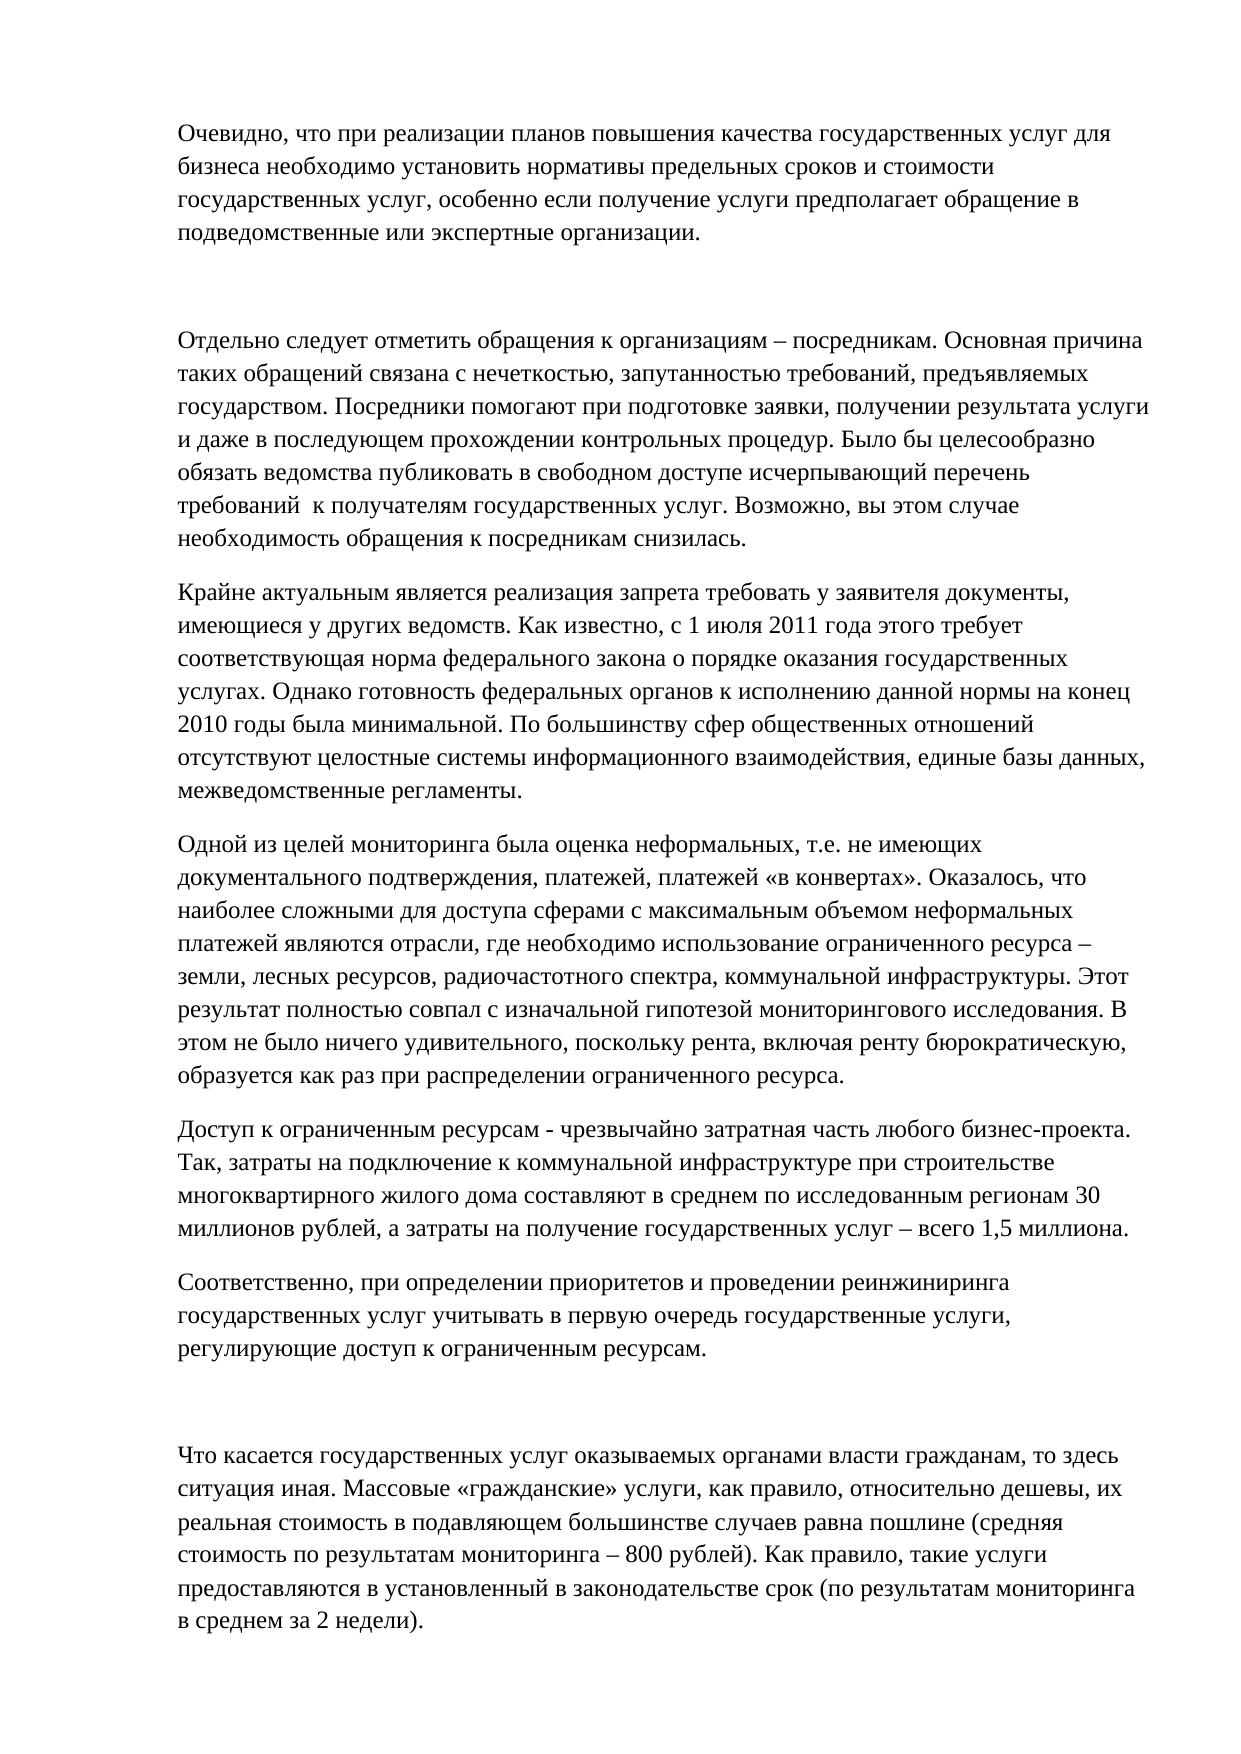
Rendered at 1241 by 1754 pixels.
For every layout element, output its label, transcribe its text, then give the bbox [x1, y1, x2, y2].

text Одной из целей мониторинга была оценка неформальных, т.е. не имеющих документального подтверждения, платежей, платежей «в конвертах». Оказалось, что наиболее сложными для доступа сферами с максимальным объемом неформальных платежей являются отрасли, где необходимо использование ограниченного ресурса – земли, лесных ресурсов, радиочастотного спектра, коммунальной инфраструктуры. Этот результат полностью совпал с изначальной гипотезой мониторингового исследования. В этом не было ничего удивительного, поскольку рента, включая ренту бюрократическую, образуется как раз при распределении ограниченного ресурса. [177, 829, 1152, 1089]
text Отдельно следует отметить обращения к организациям – посредникам. Основная причина таких обращений связана с нечеткостью, запутанностью требований, предъявляемых государством. Посредники помогают при подготовке заявки, получении результата услуги и даже в последующем прохождении контрольных процедур. Было бы целесообразно обязать ведомства публиковать в свободном доступе исчерпывающий перечень требований к получателям государственных услуг. Возможно, вы этом случае необходимость обращения к посредникам снизилась. [177, 325, 1152, 552]
text Что касается государственных услуг оказываемых органами власти гражданам, то здесь ситуация иная. Массовые «гражданские» услуги, как правило, относительно дешевы, их реальная стоимость в подавляющем большинстве случаев равна пошлине (средняя стоимость по результатам мониторинга – 800 рублей). Как правило, такие услуги предоставляются в установленный в законодательстве срок (по результатам мониторинга в среднем за 2 недели). [177, 1441, 1152, 1634]
text Доступ к ограниченным ресурсам - чрезвычайно затратная часть любого бизнес-проекта. Так, затраты на подключение к коммунальной инфраструктуре при строительстве многоквартирного жилого дома составляют в среднем по исследованным регионам 30 миллионов рублей, а затраты на получение государственных услуг – всего 1,5 миллиона. [177, 1114, 1152, 1242]
text Очевидно, что при реализации планов повышения качества государственных услуг для бизнеса необходимо установить нормативы предельных сроков и стоимости государственных услуг, особенно если получение услуги предполагает обращение в подведомственные или экспертные организации. [177, 118, 1152, 246]
text Соответственно, при определении приоритетов и проведении реинжиниринга государственных услуг учитывать в первую очередь государственные услуги, регулирующие доступ к ограниченным ресурсам. [177, 1267, 1152, 1362]
text Крайне актуальным является реализация запрета требовать у заявителя документы, имеющиеся у других ведомств. Как известно, с 1 июля 2011 года этого требует соответствующая норма федерального закона о порядке оказания государственных услугах. Однако готовность федеральных органов к исполнению данной нормы на конец 2010 годы была минимальной. По большинству сфер общественных отношений отсутствуют целостные системы информационного взаимодействия, единые базы данных, межведомственные регламенты. [177, 577, 1152, 804]
